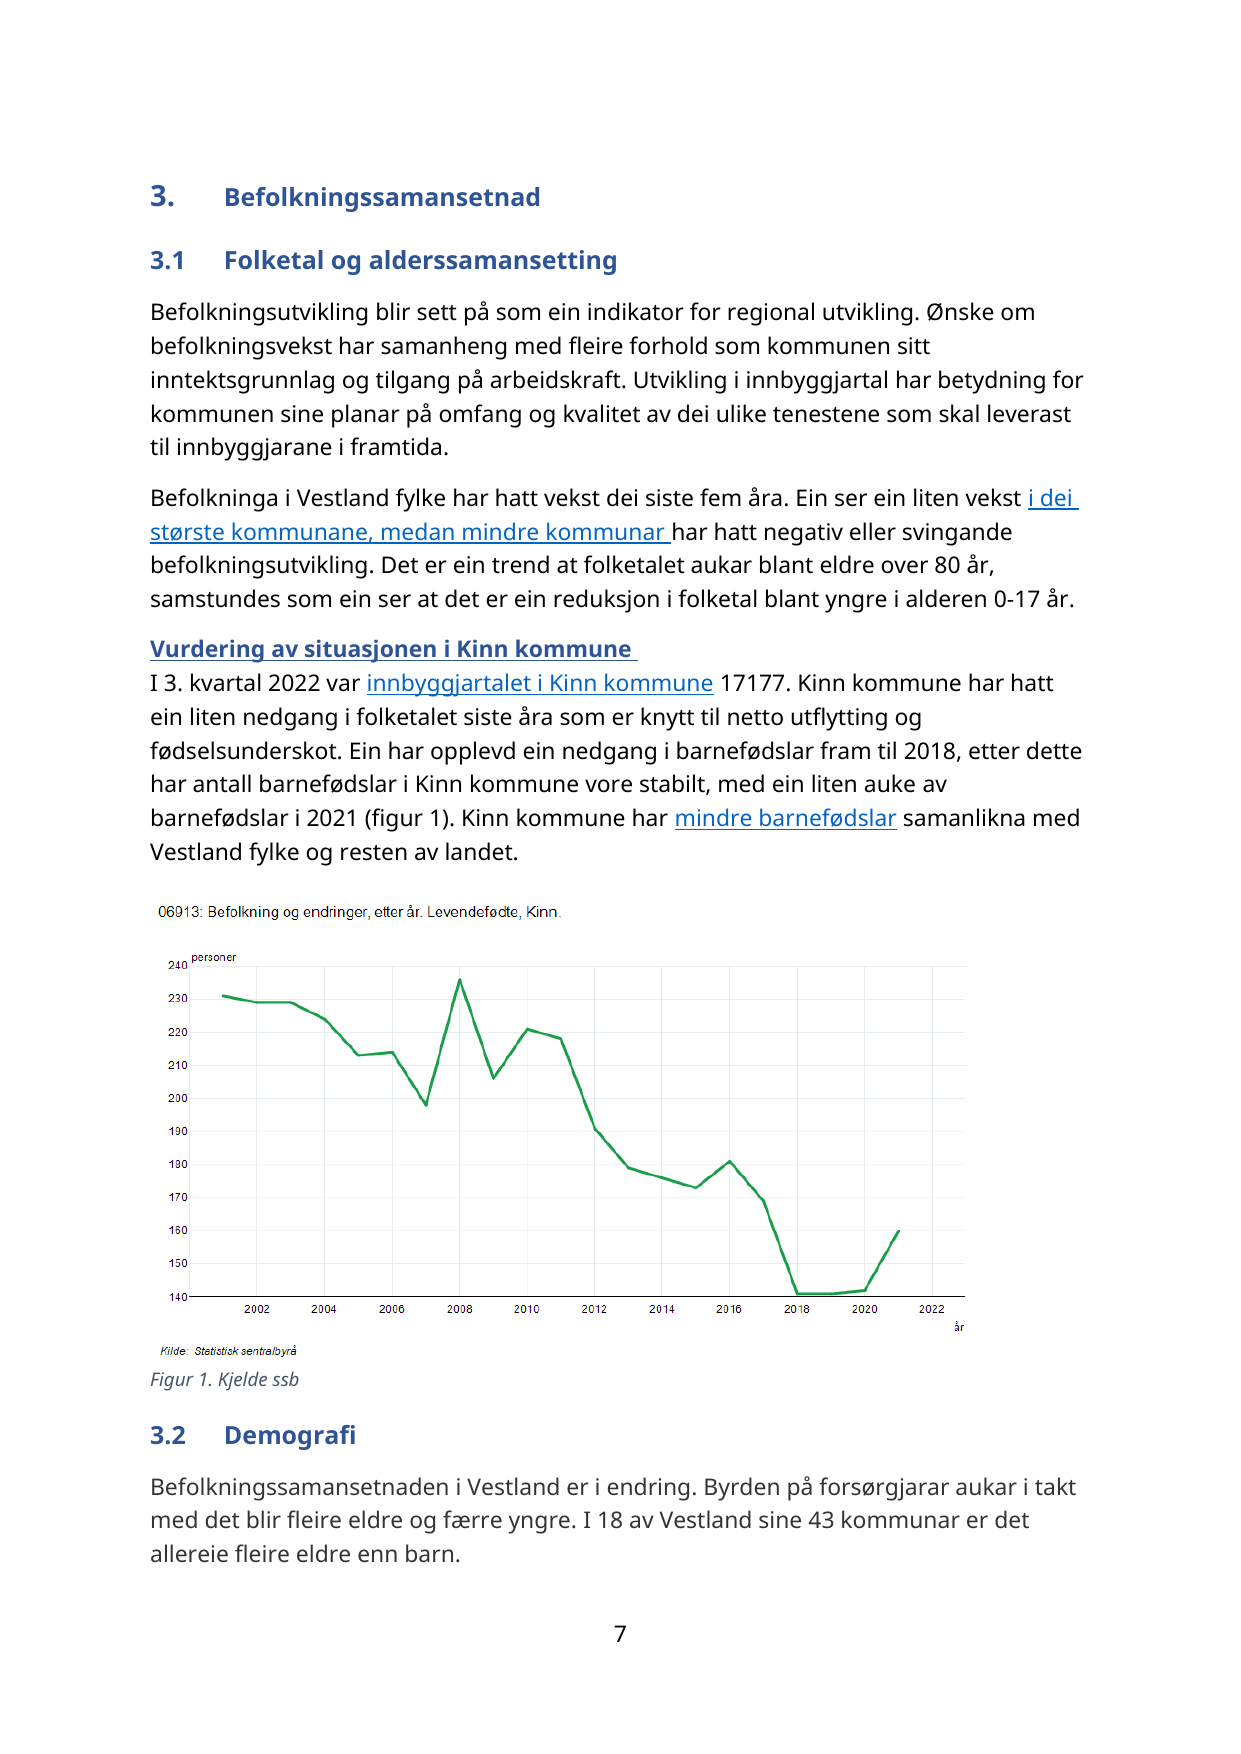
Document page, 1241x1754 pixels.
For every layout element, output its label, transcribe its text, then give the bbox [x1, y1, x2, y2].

subtitle Vurdering av situasjonen i Kinn kommune [150, 633, 1090, 664]
text I 3. kvartal 2022 var innbyggjartalet i Kinn kommune 17177. Kinn kommune har hatt ein liten nedgang i folketalet siste åra som er knytt til netto utflytting og fødselsunderskot. Ein har opplevd ein nedgang i barnefødslar fram til 2018, etter dette har antall barnefødslar i Kinn kommune vore stabilt, med ein liten auke av barnefødslar i 2021 (figur 1). Kinn kommune har mindre barnefødslar samanlikna med Vestland fylke og resten av landet. [150, 667, 1090, 867]
text Befolkninga i Vestland fylke har hatt vekst dei siste fem åra. Ein ser ein liten vekst i dei største kommunane, medan mindre kommunar har hatt negativ eller svingande befolkningsutvikling. Det er ein trend at folketalet aukar blant eldre over 80 år, samstundes som ein ser at det er ein reduksjon i folketal blant yngre i alderen 0-17 år. [150, 482, 1090, 614]
picture [155, 903, 966, 1361]
text Befolkningssamansetnaden i Vestland er i endring. Byrden på forsørgjarar aukar i takt med det blir fleire eldre og færre yngre. I 18 av Vestland sine 43 kommunar er det allereie fleire eldre enn barn. [150, 1471, 1090, 1569]
subtitle Demografi [150, 1417, 1090, 1451]
text Befolkningsutvikling blir sett på som ein indikator for regional utvikling. Ønske om befolkningsvekst har samanheng med fleire forhold som kommunen sitt inntektsgrunnlag og tilgang på arbeidskraft. Utvikling i innbyggjartal har betydning for kommunen sine planar på omfang og kvalitet av dei ulike tenestene som skal leverast til innbyggjarane i framtida. [150, 296, 1090, 462]
subtitle Folketal og alderssamansetting [150, 243, 1090, 277]
subtitle Befolkningssamansetnad [150, 175, 1090, 215]
text Figur 1. Kjelde ssb [150, 1367, 1090, 1392]
